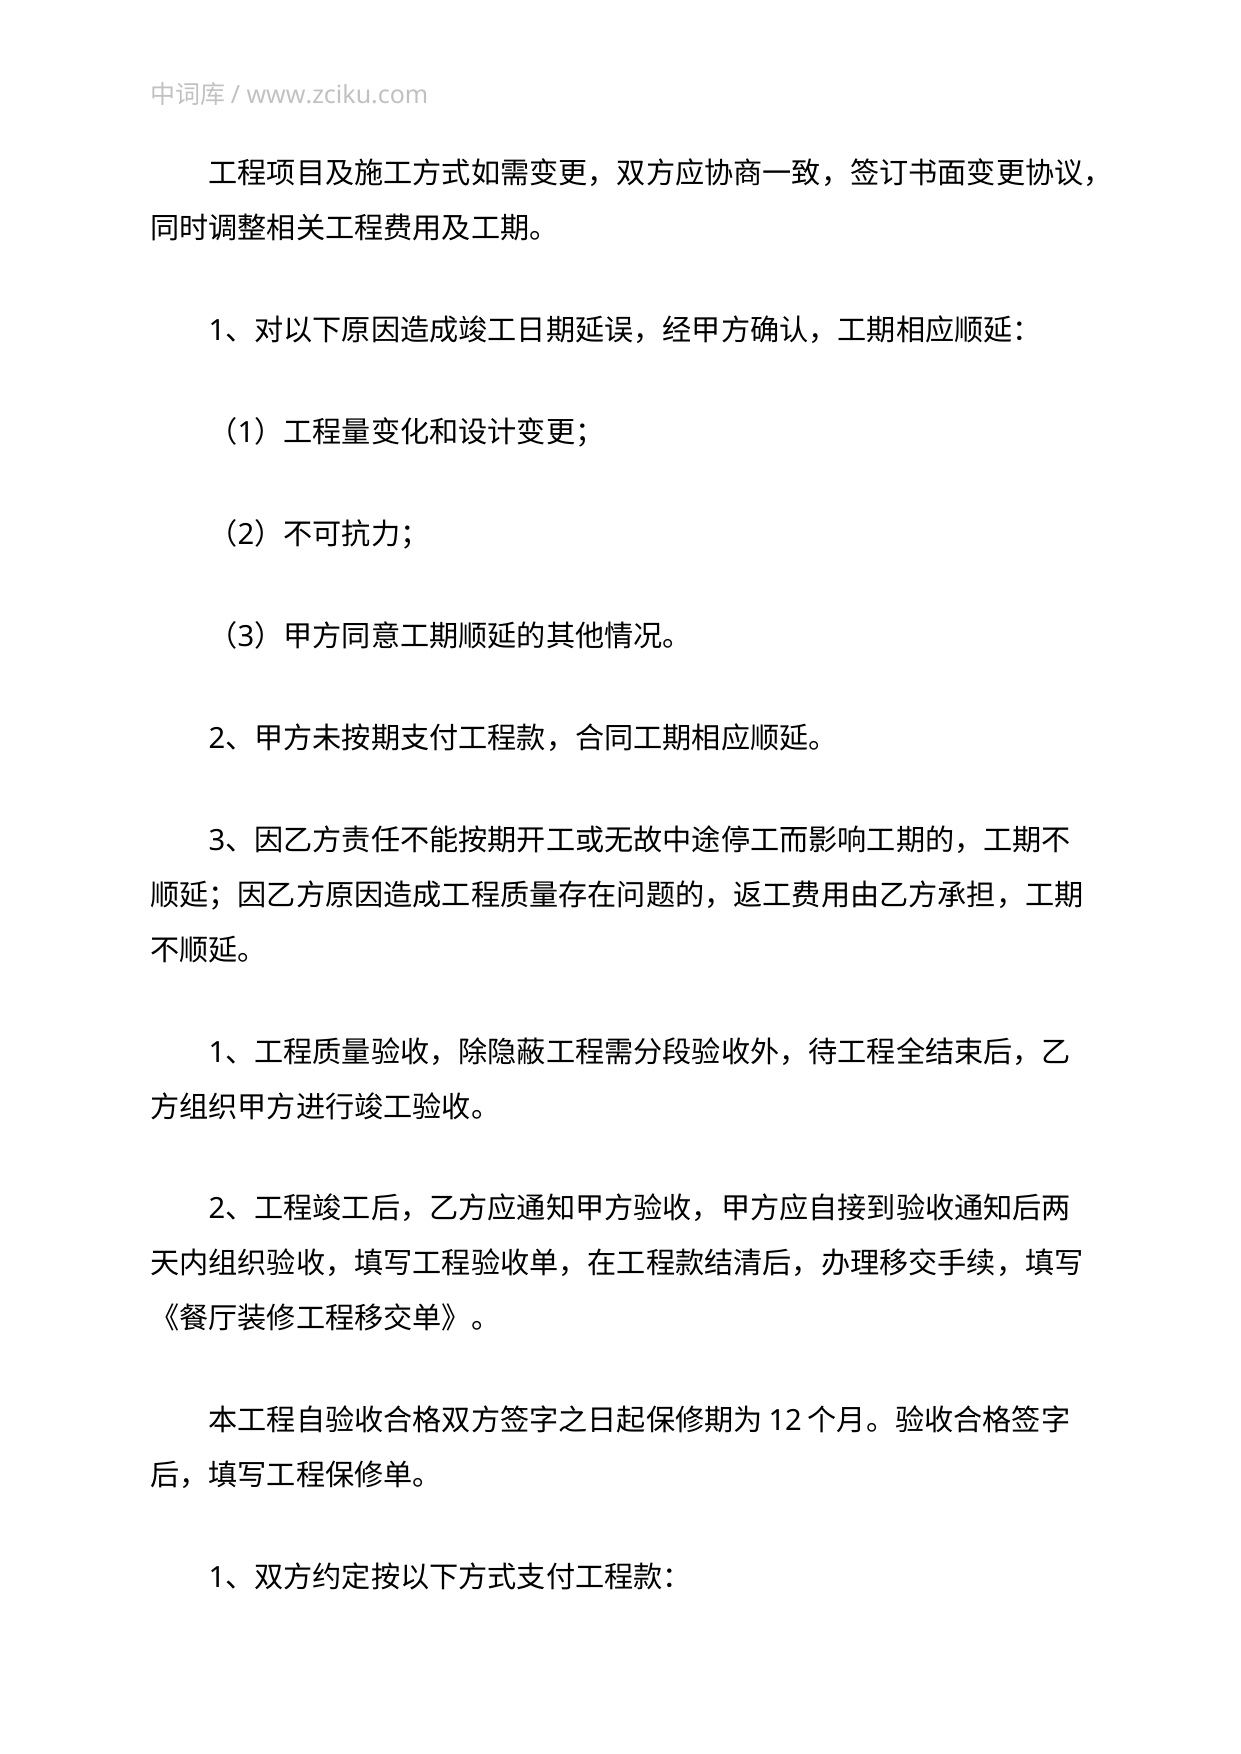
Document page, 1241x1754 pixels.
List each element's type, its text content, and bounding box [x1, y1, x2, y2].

text （1）工程量变化和设计变更； [150, 409, 1090, 451]
text 2、甲方未按期支付工程款，合同工期相应顺延。 [150, 714, 1090, 757]
text 1、工程质量验收，除隐蔽工程需分段验收外，待工程全结束后，乙方组织甲方进行竣工验收。 [150, 1028, 1090, 1126]
text 工程项目及施工方式如需变更，双方应协商一致，签订书面变更协议，同时调整相关工程费用及工期。 [150, 150, 1090, 247]
text （2）不可抗力； [150, 511, 1090, 553]
text 2、工程竣工后，乙方应通知甲方验收，甲方应自接到验收通知后两天内组织验收，填写工程验收单，在工程款结清后，办理移交手续，填写《餐厅装修工程移交单》。 [150, 1185, 1090, 1337]
text （3）甲方同意工期顺延的其他情况。 [150, 613, 1090, 655]
text 本工程自验收合格双方签字之日起保修期为12个月。验收合格签字后，填写工程保修单。 [150, 1397, 1090, 1494]
text 3、因乙方责任不能按期开工或无故中途停工而影响工期的，工期不顺延；因乙方原因造成工程质量存在问题的，返工费用由乙方承担，工期不顺延。 [150, 817, 1090, 969]
text 1、双方约定按以下方式支付工程款： [150, 1553, 1090, 1596]
text 1、对以下原因造成竣工日期延误，经甲方确认，工期相应顺延： [150, 307, 1090, 349]
